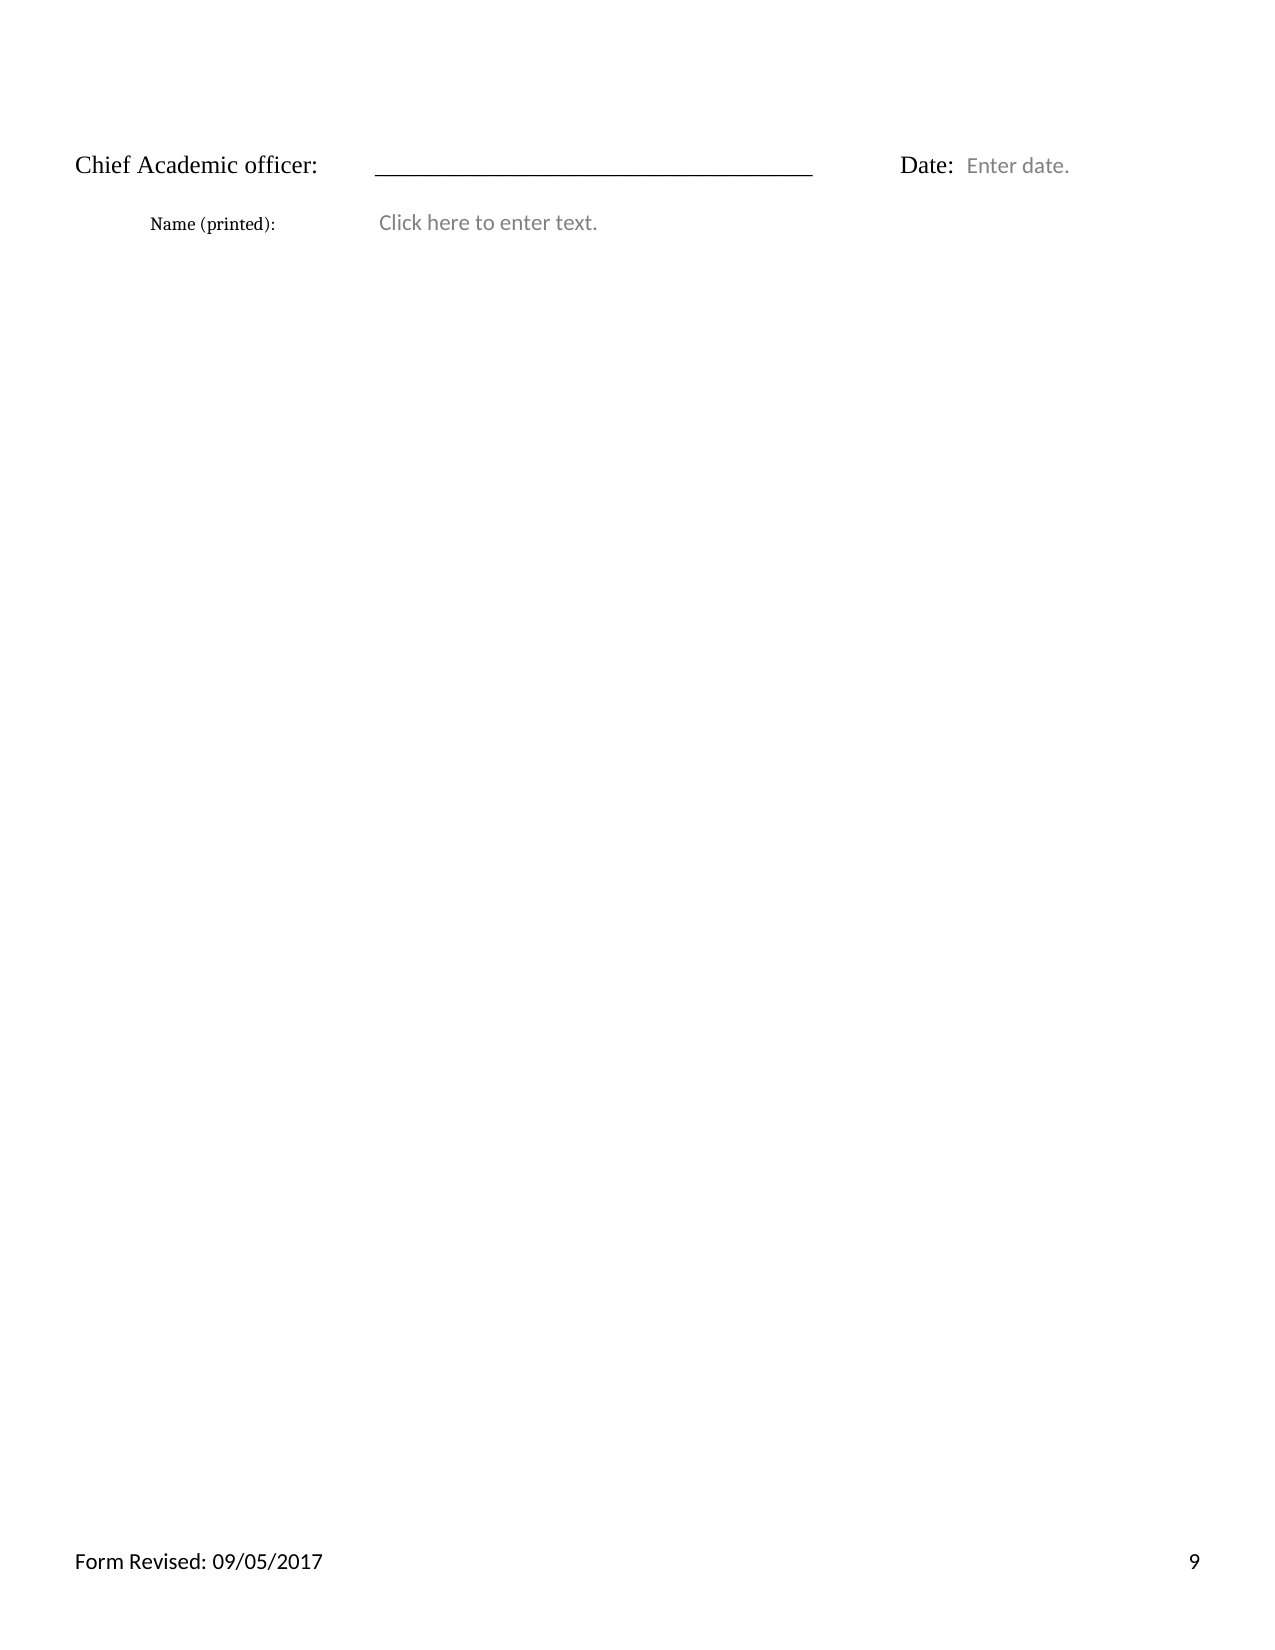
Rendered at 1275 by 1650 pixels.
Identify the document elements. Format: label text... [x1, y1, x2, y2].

text Name (printed): [75, 208, 1200, 236]
text Chief Academic officer: ___________________________________ Date: [75, 150, 1200, 179]
